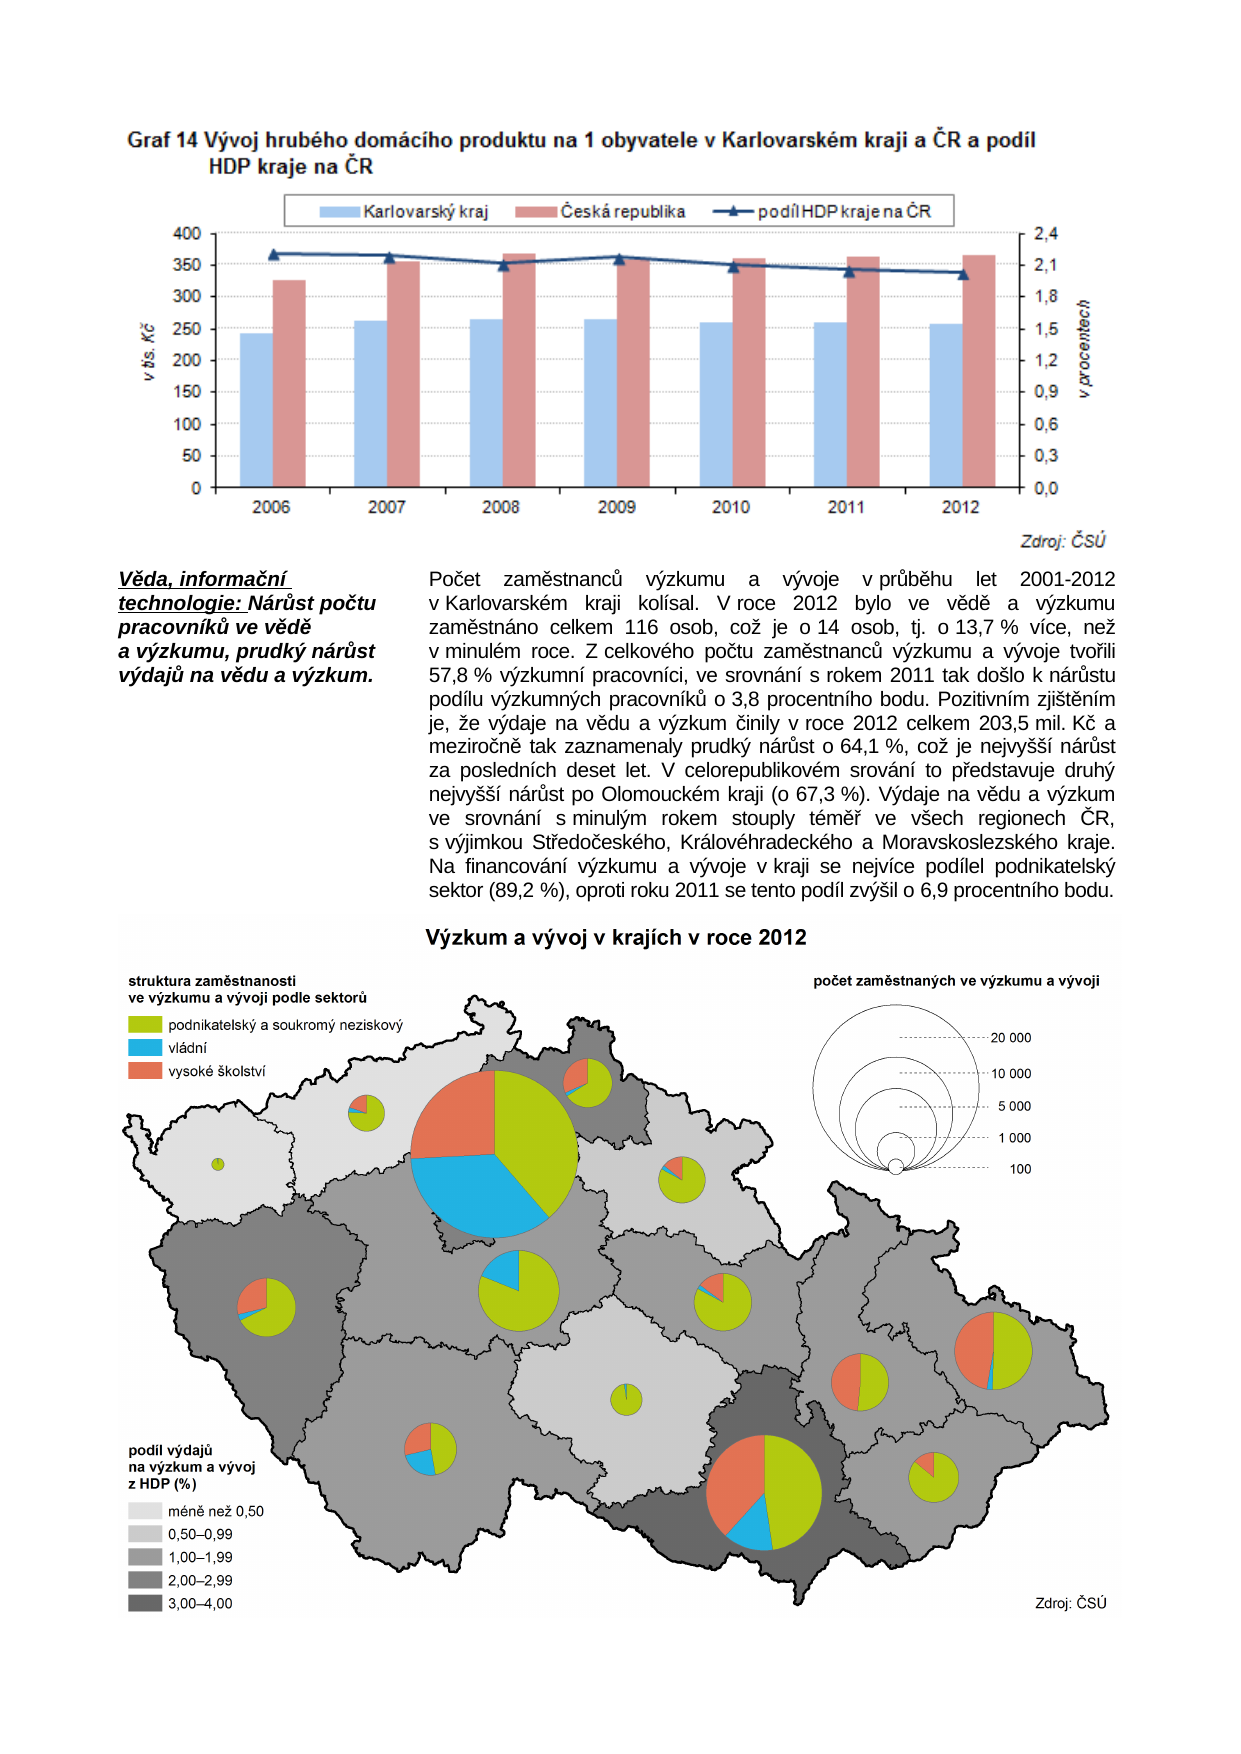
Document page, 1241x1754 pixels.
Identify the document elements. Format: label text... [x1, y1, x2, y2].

table_cell Počet zaměstnanců výzkumu a vývoje v průběhu let 2001-2012 v Karlovarském kraji kolísal. V roce 2012 bylo ve vědě a výzkumu zaměstnáno celkem 116 osob, což je o 14 osob, tj. o 13,7 % více, než v minulém roce. Z celkového počtu zaměstnanců výzkumu a vývoje tvořili 57,8 % výzkumní pracovníci, ve srovnání s rokem 2011 tak došlo k nárůstu podílu výzkumných pracovníků o 3,8 procentního bodu. Pozitivním zjištěním je, že výdaje na vědu a výzkum činily v roce 2012 celkem 203,5 mil. Kč a meziročně tak zaznamenaly prudký nárůst o 64,1 %, což je nejvyšší nárůst za posledních deset let. V celorepublikovém srování to představuje druhý nejvyšší nárůst po Olomouckém kraji (o 67,3 %). Výdaje na vědu a výzkum ve srovnání s minulým rokem stouply téměř ve všech regionech ČR, s výjimkou Středočeského, Královéhradeckého a Moravskoslezského kraje. Na financování výzkumu a vývoje v kraji se nejvíce podílel podnikatelský sektor (89,2 %), oproti roku 2011 se tento podíl zvýšil o 6,9 procentního bodu. [421, 560, 1123, 908]
table_cell Věda, informační technologie: Nárůst počtu pracovníků ve vědě a výzkumu, prudký nárůst výdajů na vědu a výzkum. [111, 560, 421, 908]
picture [123, 124, 1113, 554]
picture [118, 914, 1122, 1618]
table_header [111, 118, 1125, 560]
table_cell [111, 908, 1128, 1624]
